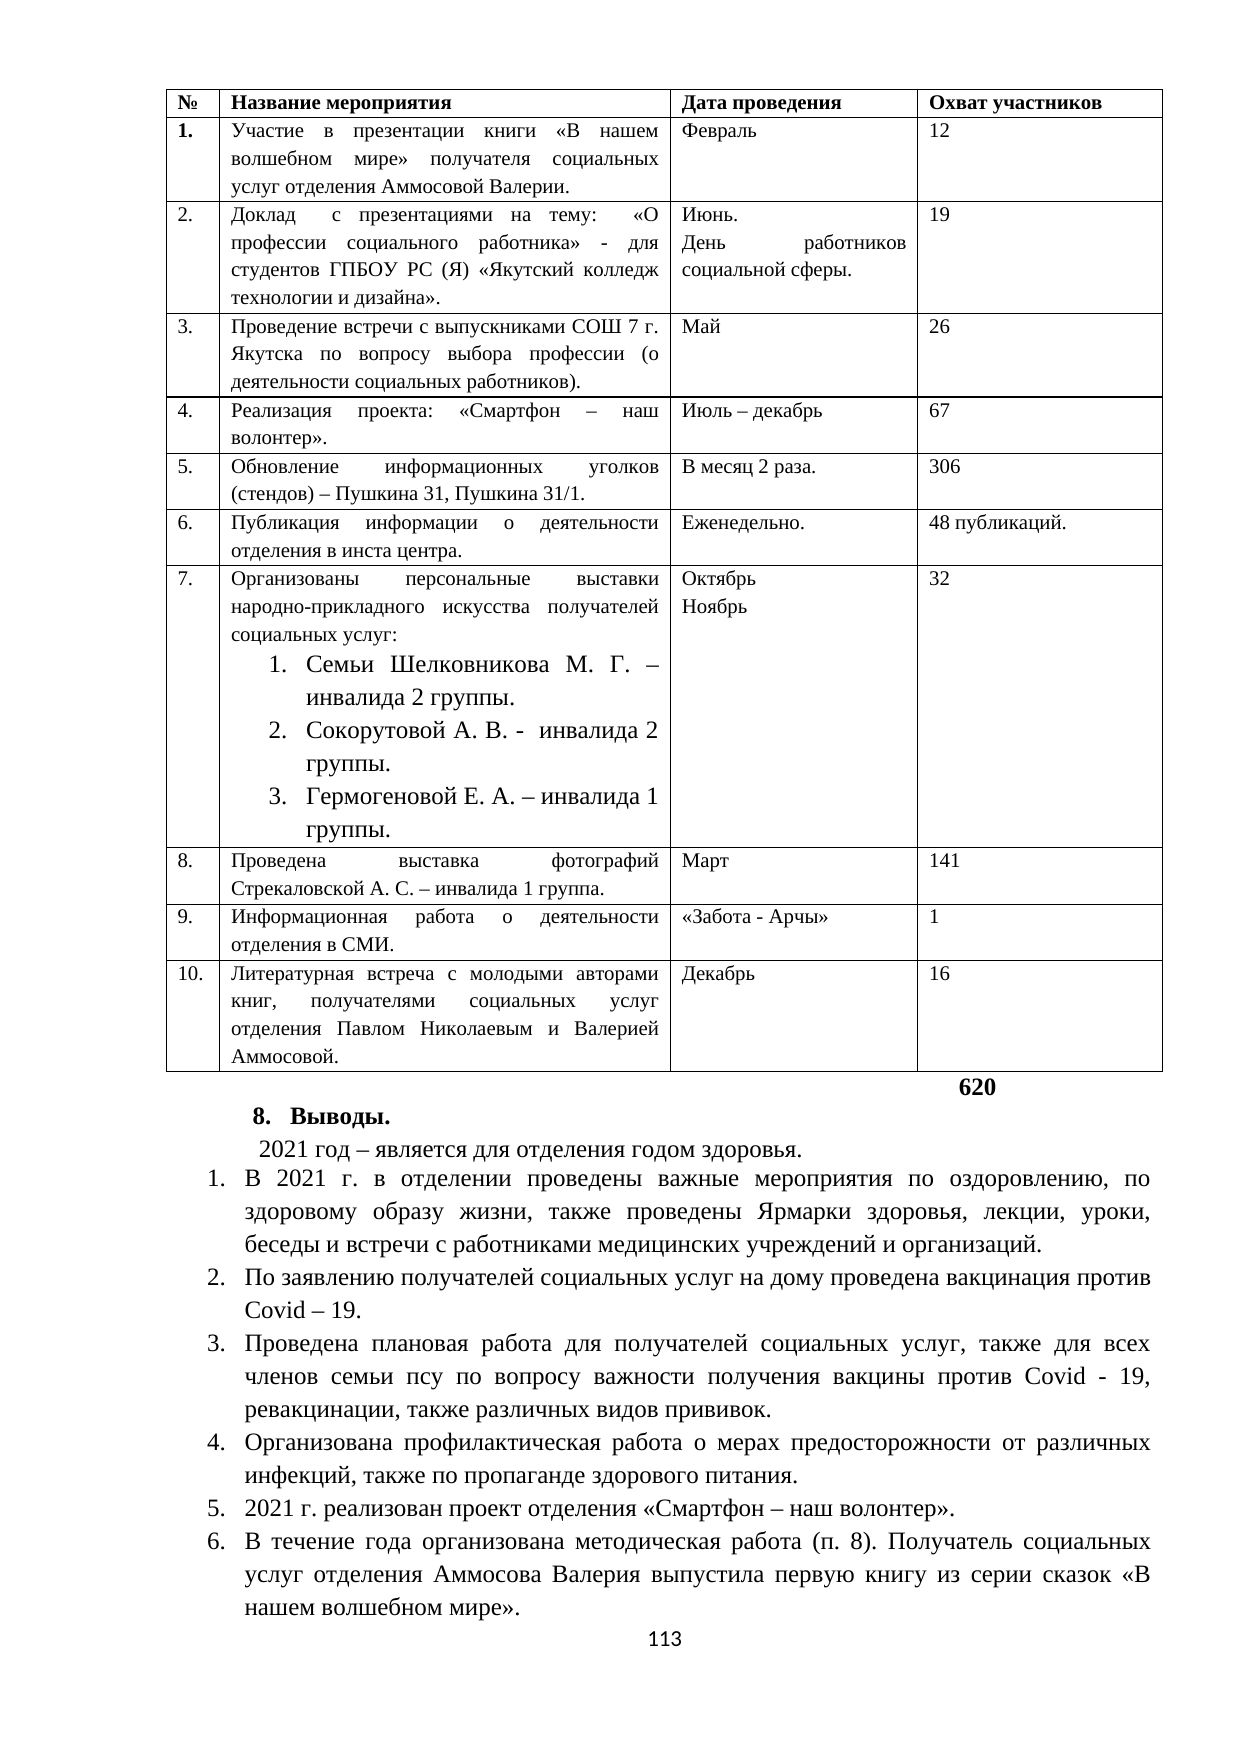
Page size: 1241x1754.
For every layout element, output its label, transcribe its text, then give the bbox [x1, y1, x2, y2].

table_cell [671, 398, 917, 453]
list Проведена плановая работа для получателей социальных услуг, также для всех членов семьи псу по вопросу важности получения вакцины против Covid - 19, ревакцинации, также различных видов прививок. [207, 1328, 1152, 1423]
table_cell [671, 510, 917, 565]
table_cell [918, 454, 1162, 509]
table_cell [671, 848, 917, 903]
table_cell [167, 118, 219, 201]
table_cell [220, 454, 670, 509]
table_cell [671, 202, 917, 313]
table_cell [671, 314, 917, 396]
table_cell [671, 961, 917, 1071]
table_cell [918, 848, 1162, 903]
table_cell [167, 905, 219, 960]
list По заявлению получателей социальных услуг на дому проведена вакцинация против Covid – 19. [207, 1262, 1152, 1323]
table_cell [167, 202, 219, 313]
list 2021 г. реализован проект отделения «Смартфон – наш волонтер». [207, 1493, 1152, 1522]
list Выводы. [252, 1101, 1152, 1130]
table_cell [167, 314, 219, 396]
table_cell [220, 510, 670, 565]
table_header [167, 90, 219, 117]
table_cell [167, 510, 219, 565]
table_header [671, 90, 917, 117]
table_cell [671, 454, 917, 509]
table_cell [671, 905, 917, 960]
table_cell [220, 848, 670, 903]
list Организована профилактическая работа о мерах предосторожности от различных инфекций, также по пропаганде здорового питания. [207, 1427, 1152, 1489]
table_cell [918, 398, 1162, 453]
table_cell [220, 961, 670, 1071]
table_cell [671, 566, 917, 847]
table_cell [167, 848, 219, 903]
text 620 [177, 1072, 1152, 1101]
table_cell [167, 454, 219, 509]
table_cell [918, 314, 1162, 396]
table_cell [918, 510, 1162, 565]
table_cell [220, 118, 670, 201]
list В течение года организована методическая работа (п. 8). Получатель социальных услуг отделения Аммосова Валерия выпустила первую книгу из серии сказок «В нашем волшебном мире». [207, 1526, 1152, 1621]
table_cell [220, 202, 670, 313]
list В 2021 г. в отделении проведены важные мероприятия по оздоровлению, по здоровому образу жизни, также проведены Ярмарки здоровья, лекции, уроки, беседы и встречи с работниками медицинских учреждений и организаций. [207, 1163, 1152, 1257]
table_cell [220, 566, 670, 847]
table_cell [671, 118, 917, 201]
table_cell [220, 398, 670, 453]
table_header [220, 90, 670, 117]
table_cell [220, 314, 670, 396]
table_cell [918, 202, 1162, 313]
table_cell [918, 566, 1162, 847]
text 2021 год – является для отделения годом здоровья. [177, 1134, 1152, 1163]
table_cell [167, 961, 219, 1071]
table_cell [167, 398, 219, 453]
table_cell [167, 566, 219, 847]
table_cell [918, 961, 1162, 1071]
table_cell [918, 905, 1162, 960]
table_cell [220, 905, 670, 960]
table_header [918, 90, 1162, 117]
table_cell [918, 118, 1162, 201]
